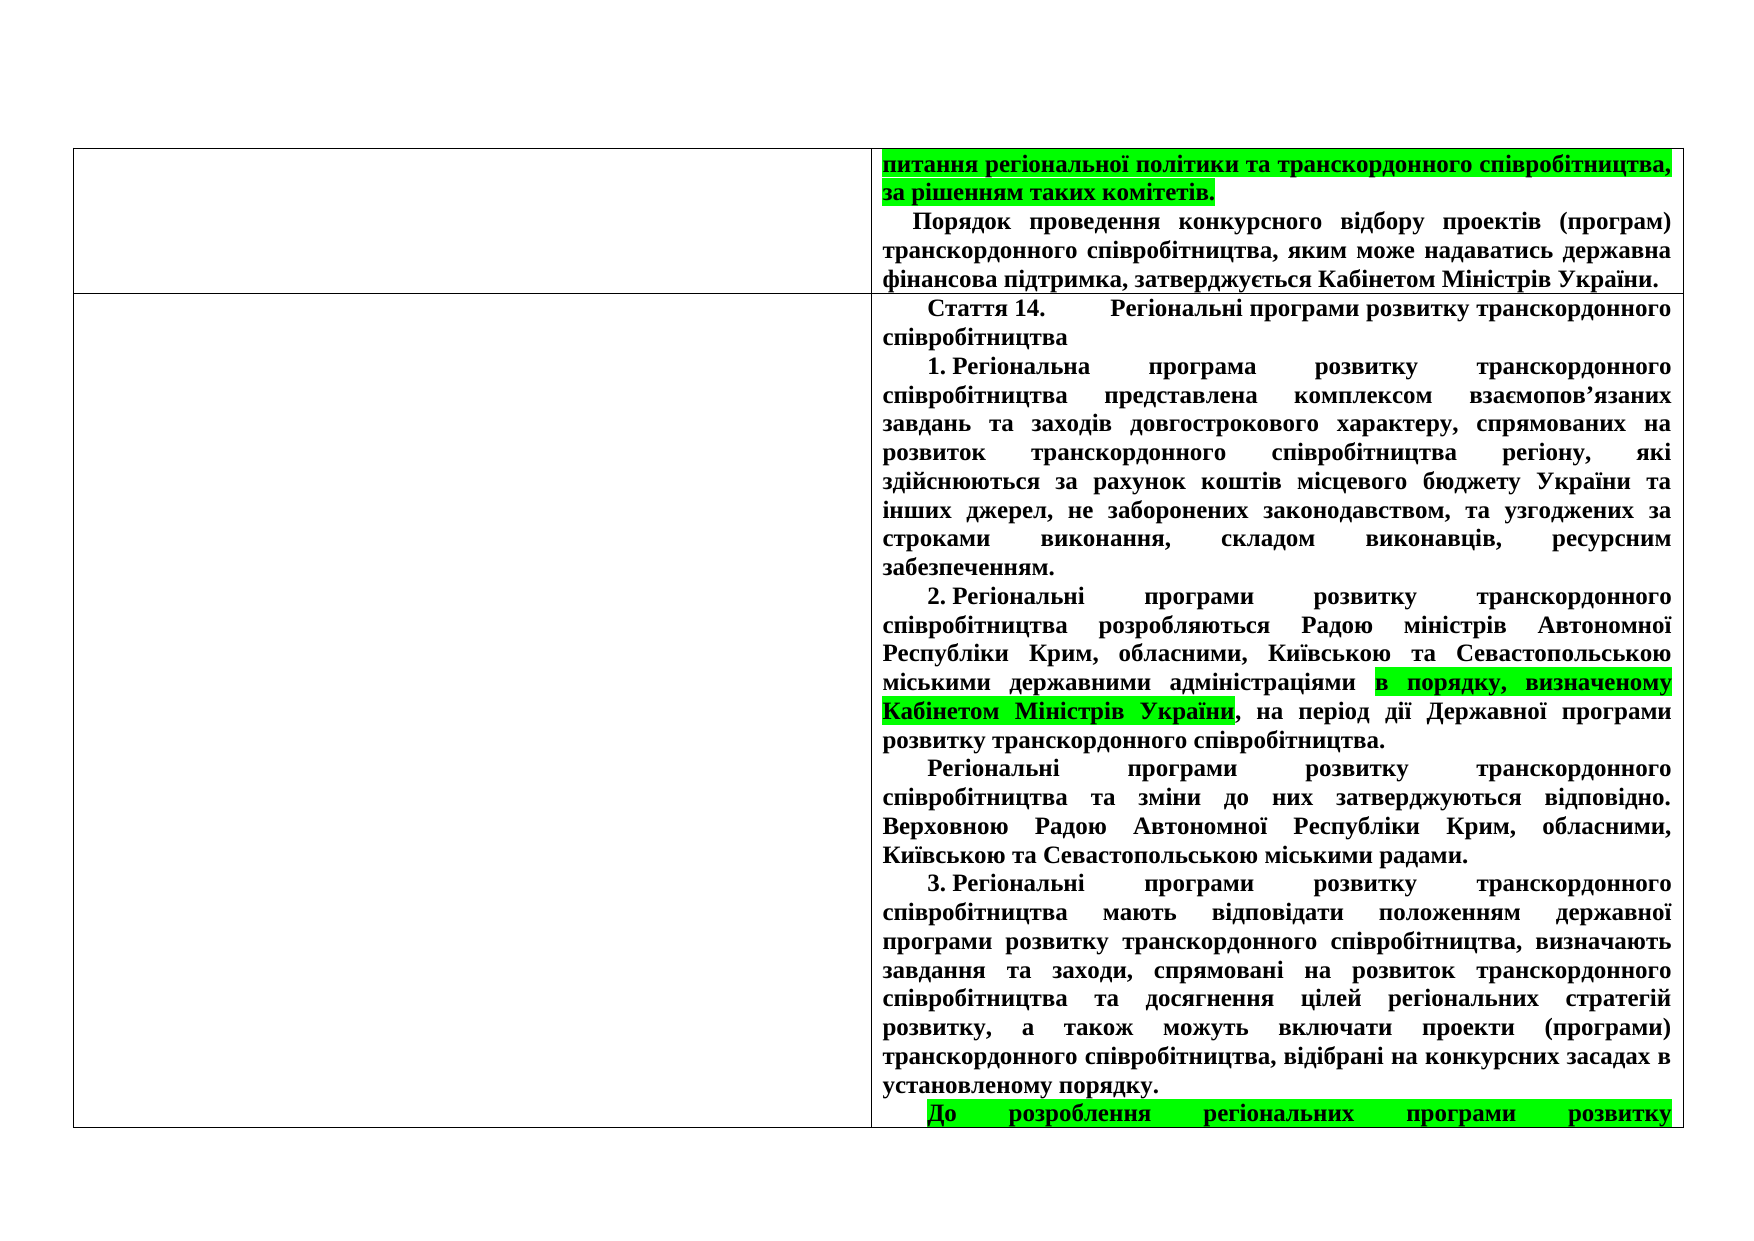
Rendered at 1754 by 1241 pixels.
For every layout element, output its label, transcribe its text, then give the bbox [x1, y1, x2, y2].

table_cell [872, 294, 1683, 1127]
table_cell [74, 149, 871, 292]
table_cell [74, 294, 871, 1127]
